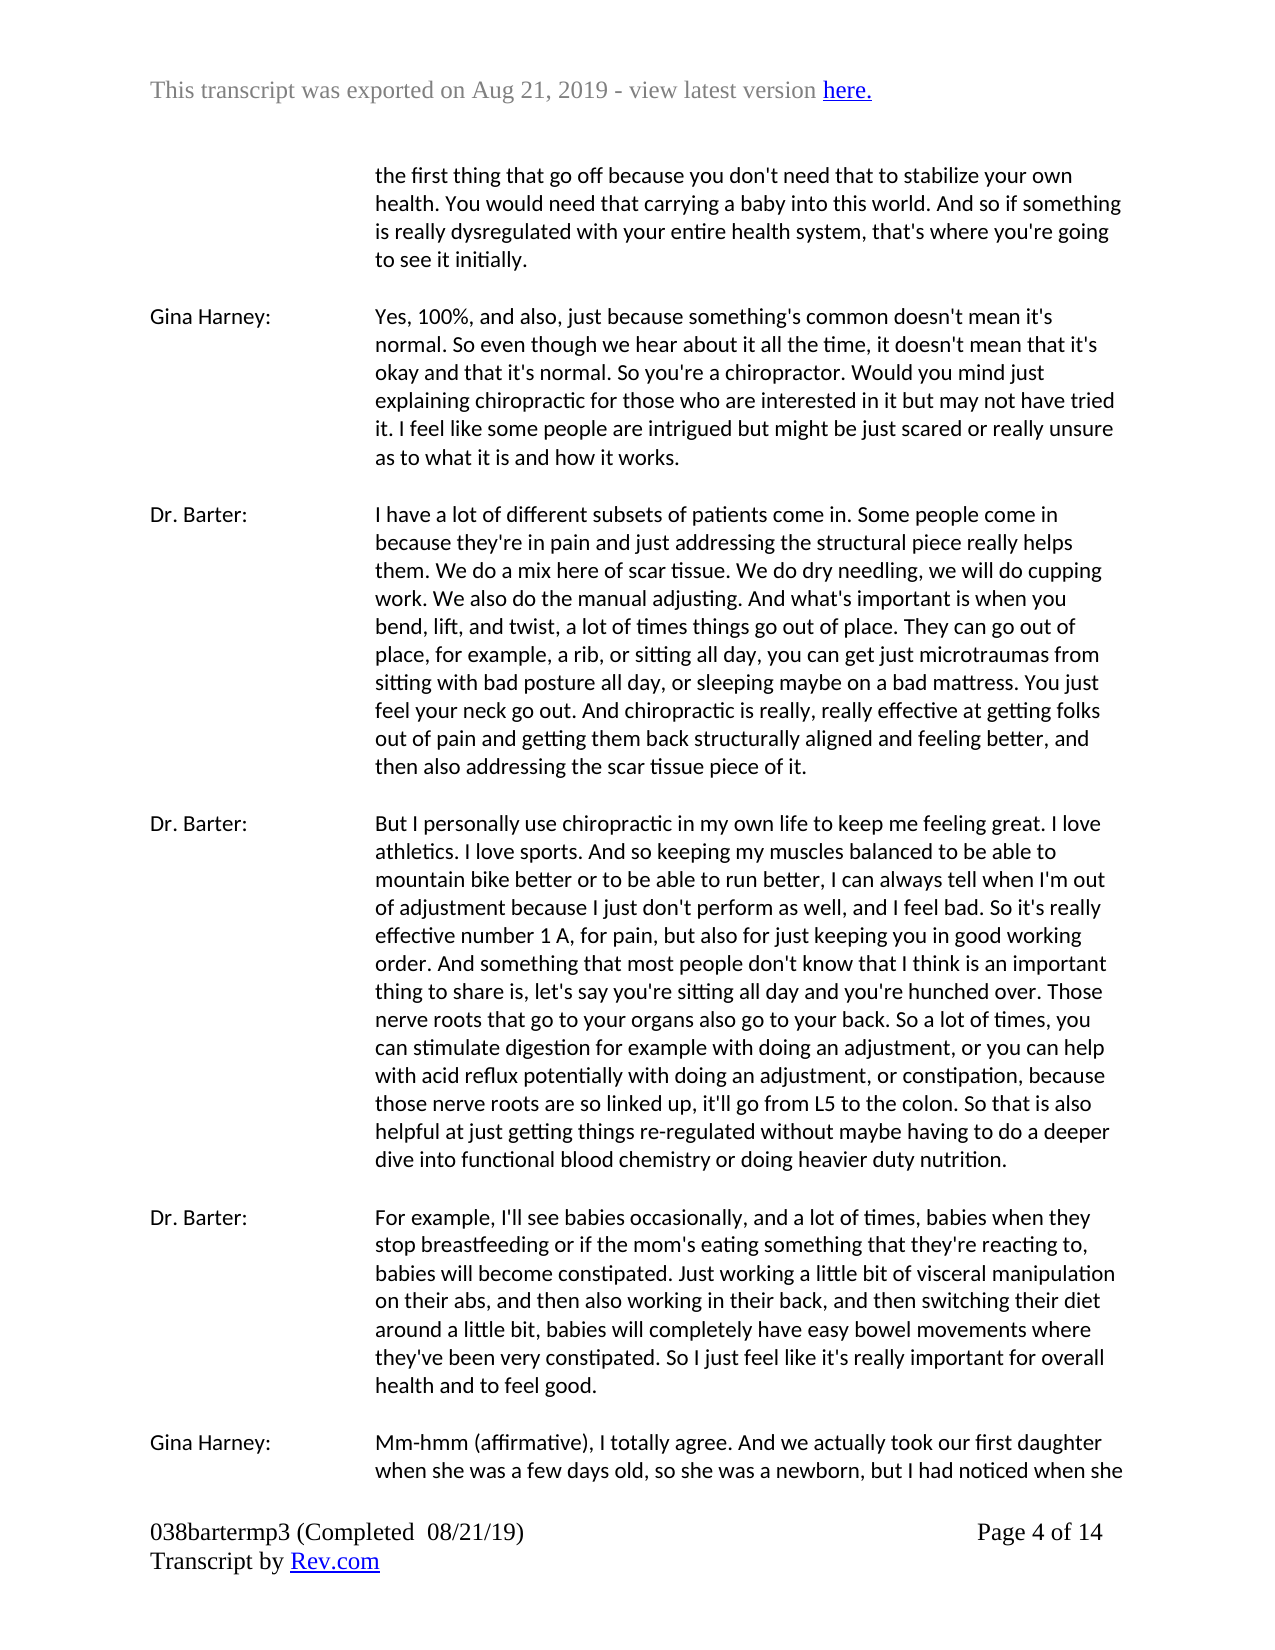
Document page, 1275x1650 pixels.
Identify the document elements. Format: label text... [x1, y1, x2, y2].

text Dr. Barter: I have a lot of different subsets of patients come in. Some people come in because they're in pain and just addressing the structural piece really helps them. We do a mix here of scar tissue. We do dry needling, we will do cupping work. We also do the manual adjusting. And what's important is when you bend, lift, and twist, a lot of times things go out of place. They can go out of place, for example, a rib, or sitting all day, you can get just microtraumas from sitting with bad posture all day, or sleeping maybe on a bad mattress. You just feel your neck go out. And chiropractic is really, really effective at getting folks out of pain and getting them back structurally aligned and feeling better, and then also addressing the scar tissue piece of it. [150, 500, 1125, 780]
text Dr. Barter: But I personally use chiropractic in my own life to keep me feeling great. I love athletics. I love sports. And so keeping my muscles balanced to be able to mountain bike better or to be able to run better, I can always tell when I'm out of adjustment because I just don't perform as well, and I feel bad. So it's really effective number 1 A, for pain, but also for just keeping you in good working order. And something that most people don't know that I think is an important thing to share is, let's say you're sitting all day and you're hunched over. Those nerve roots that go to your organs also go to your back. So a lot of times, you can stimulate digestion for example with doing an adjustment, or you can help with acid reflux potentially with doing an adjustment, or constipation, because those nerve roots are so linked up, it'll go from L5 to the colon. So that is also helpful at just getting things re-regulated without maybe having to do a deeper dive into functional blood chemistry or doing heavier duty nutrition. [150, 809, 1125, 1173]
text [150, 161, 1125, 273]
text Dr. Barter: For example, I'll see babies occasionally, and a lot of times, babies when they stop breastfeeding or if the mom's eating something that they're reacting to, babies will become constipated. Just working a little bit of visceral manipulation on their abs, and then also working in their back, and then switching their diet around a little bit, babies will completely have easy bowel movements where they've been very constipated. So I just feel like it's really important for overall health and to feel good. [150, 1203, 1125, 1399]
text Gina Harney: Yes, 100%, and also, just because something's common doesn't mean it's normal. So even though we hear about it all the time, it doesn't mean that it's okay and that it's normal. So you're a chiropractor. Would you mind just explaining chiropractic for those who are interested in it but may not have tried it. I feel like some people are intrigued but might be just scared or really unsure as to what it is and how it works. [150, 302, 1125, 471]
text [150, 1428, 1125, 1484]
